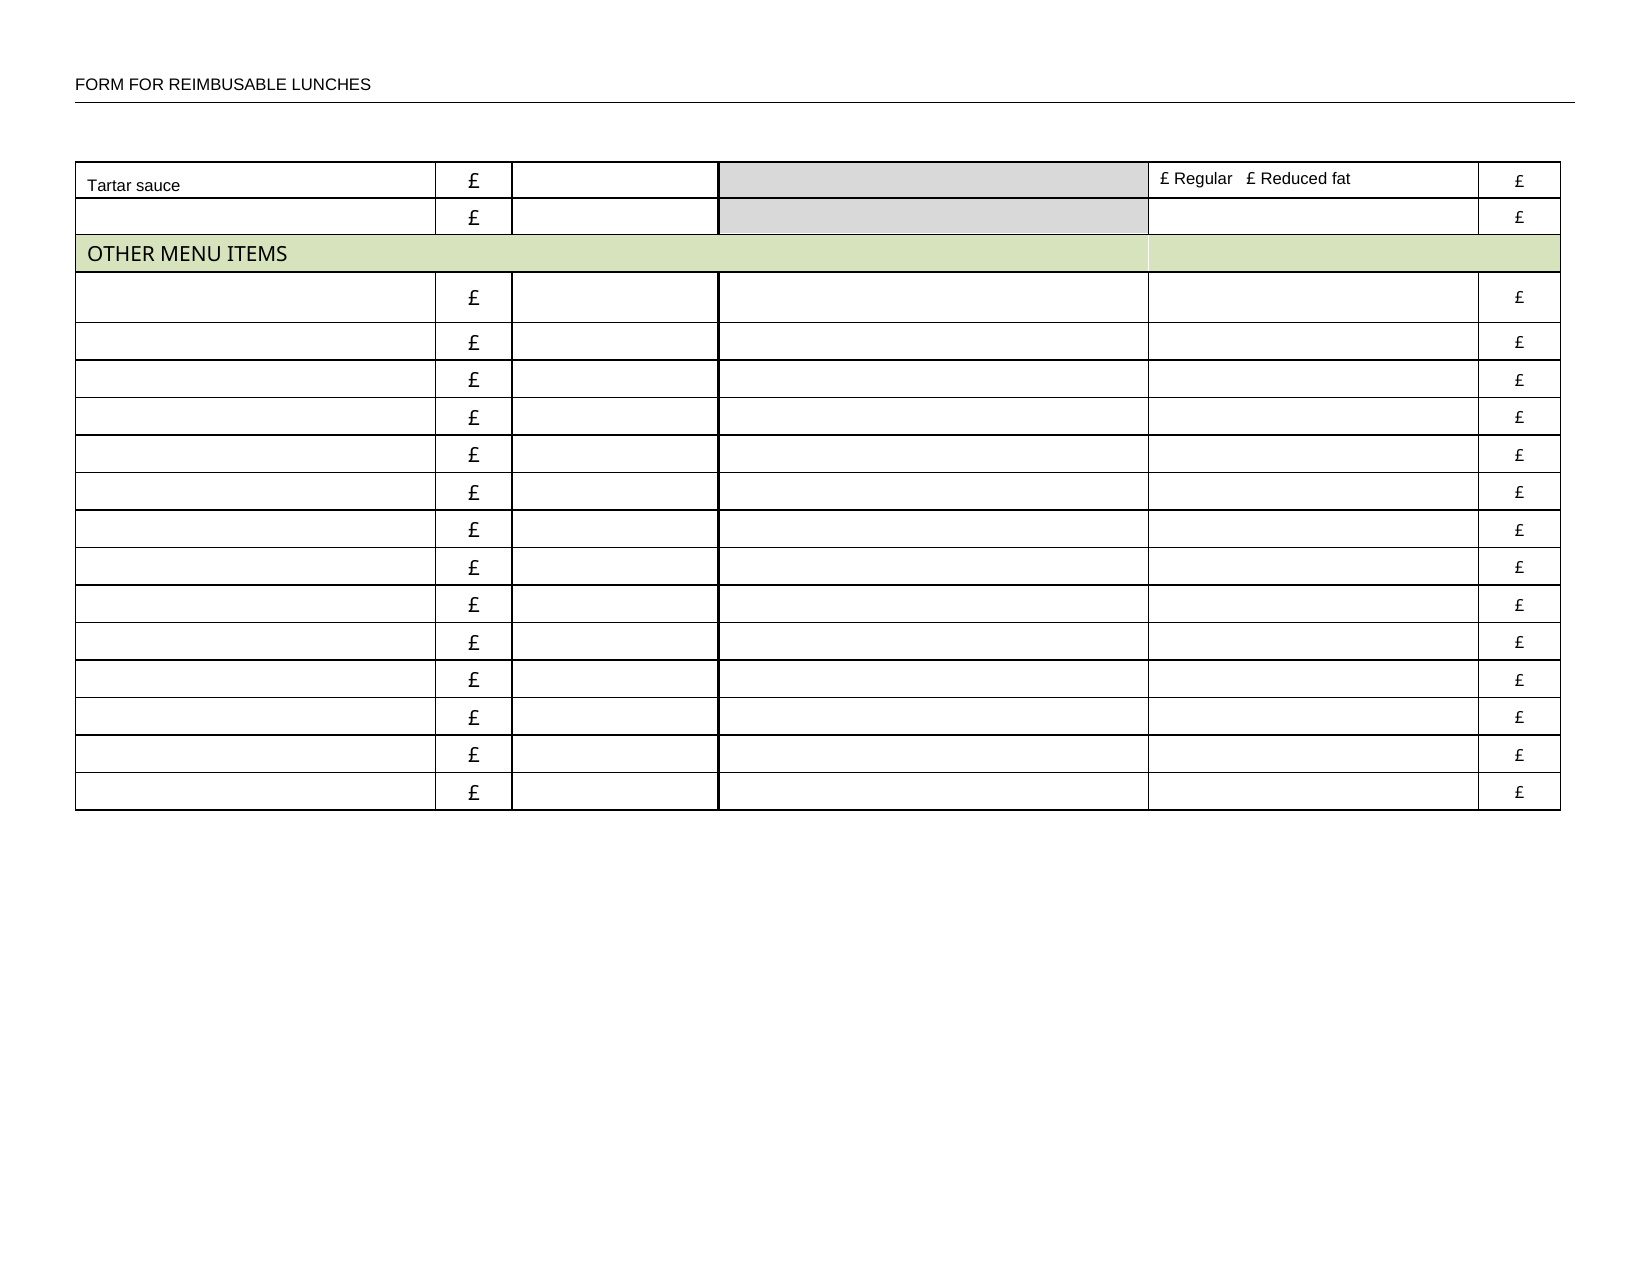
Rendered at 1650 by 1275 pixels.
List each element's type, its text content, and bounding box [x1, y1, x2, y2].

table_cell [1149, 235, 1478, 271]
table_cell £ [436, 473, 511, 509]
table_cell [1149, 511, 1478, 547]
table_cell [513, 773, 717, 809]
table_cell [513, 361, 717, 397]
table_cell £ [436, 398, 511, 434]
table_cell [720, 773, 1148, 809]
table_cell [513, 436, 717, 472]
table_cell [720, 361, 1148, 397]
table_cell [76, 273, 435, 322]
table_cell £ [1479, 199, 1560, 233]
table_cell £ [436, 661, 511, 697]
table_cell [512, 235, 718, 271]
table_cell [1149, 586, 1478, 622]
table_cell [720, 323, 1148, 359]
table_cell [1149, 199, 1478, 233]
table_cell [720, 473, 1148, 509]
table_cell [513, 323, 717, 359]
table_cell £ [436, 199, 511, 233]
table_cell [76, 473, 435, 509]
table_cell [1149, 273, 1478, 322]
table_cell £ [436, 436, 511, 472]
table_cell £ [436, 323, 511, 359]
table_cell [720, 623, 1148, 659]
table_cell £ Regular £ Reduced fat [1149, 163, 1478, 197]
table_cell [1149, 736, 1478, 772]
table_cell [76, 698, 435, 734]
table_cell Tartar sauce [76, 163, 435, 197]
table_cell [513, 511, 717, 547]
table_cell £ [1479, 661, 1560, 697]
table_cell [1149, 323, 1478, 359]
table_cell £ [1479, 361, 1560, 397]
table_cell [513, 473, 717, 509]
table_cell [513, 736, 717, 772]
table_cell £ [436, 698, 511, 734]
table_cell [513, 273, 717, 322]
table_cell [76, 623, 435, 659]
table_cell [720, 398, 1148, 434]
table_cell [1478, 235, 1560, 271]
table_cell £ [1479, 473, 1560, 509]
table_cell [76, 436, 435, 472]
table_cell [76, 398, 435, 434]
table_cell £ [436, 548, 511, 584]
table_cell £ [1479, 323, 1560, 359]
table_cell £ [436, 511, 511, 547]
table_cell [513, 199, 717, 233]
table_cell £ [436, 623, 511, 659]
table_cell £ [1479, 548, 1560, 584]
table_cell [720, 436, 1148, 472]
table_cell [1149, 661, 1478, 697]
table_cell [513, 586, 717, 622]
table_cell [76, 773, 435, 809]
table_cell £ [1479, 436, 1560, 472]
table_cell £ [1479, 511, 1560, 547]
table_cell £ [436, 736, 511, 772]
table_cell [720, 736, 1148, 772]
table_cell £ [1479, 398, 1560, 434]
table_cell [720, 273, 1148, 322]
table_cell £ [436, 163, 511, 197]
table_cell £ [1479, 273, 1560, 322]
table_cell £ [1479, 698, 1560, 734]
table_cell [718, 235, 1148, 271]
table_cell [76, 323, 435, 359]
table_cell OTHER MENU ITEMS [76, 235, 435, 271]
table_cell [76, 586, 435, 622]
table_cell [435, 235, 512, 271]
table_cell [720, 548, 1148, 584]
table_cell [76, 661, 435, 697]
table_cell [513, 661, 717, 697]
table_cell [76, 736, 435, 772]
table_cell £ [1479, 773, 1560, 809]
table_cell [1149, 548, 1478, 584]
table_cell [1149, 698, 1478, 734]
table_cell [1149, 436, 1478, 472]
table_cell [513, 163, 717, 197]
table_cell [720, 511, 1148, 547]
table_cell [720, 661, 1148, 697]
table_cell £ [1479, 623, 1560, 659]
table_cell [1149, 623, 1478, 659]
table_cell £ [1479, 736, 1560, 772]
table_cell £ [436, 773, 511, 809]
table_cell [720, 698, 1148, 734]
table_cell [76, 511, 435, 547]
table_cell [720, 586, 1148, 622]
table_cell £ [436, 273, 511, 322]
table_cell £ [436, 361, 511, 397]
table_cell [513, 698, 717, 734]
table_cell [76, 361, 435, 397]
table_cell [76, 548, 435, 584]
table_cell [1149, 398, 1478, 434]
table_cell [1149, 361, 1478, 397]
table_cell [513, 548, 717, 584]
table_cell [720, 163, 1148, 197]
table_cell [1149, 773, 1478, 809]
table_cell [720, 199, 1148, 233]
table_cell £ [1479, 586, 1560, 622]
table_cell [513, 398, 717, 434]
table_cell [513, 623, 717, 659]
table_cell £ [436, 586, 511, 622]
table_cell £ [1479, 163, 1560, 197]
table_cell [1149, 473, 1478, 509]
table_cell [76, 199, 435, 233]
